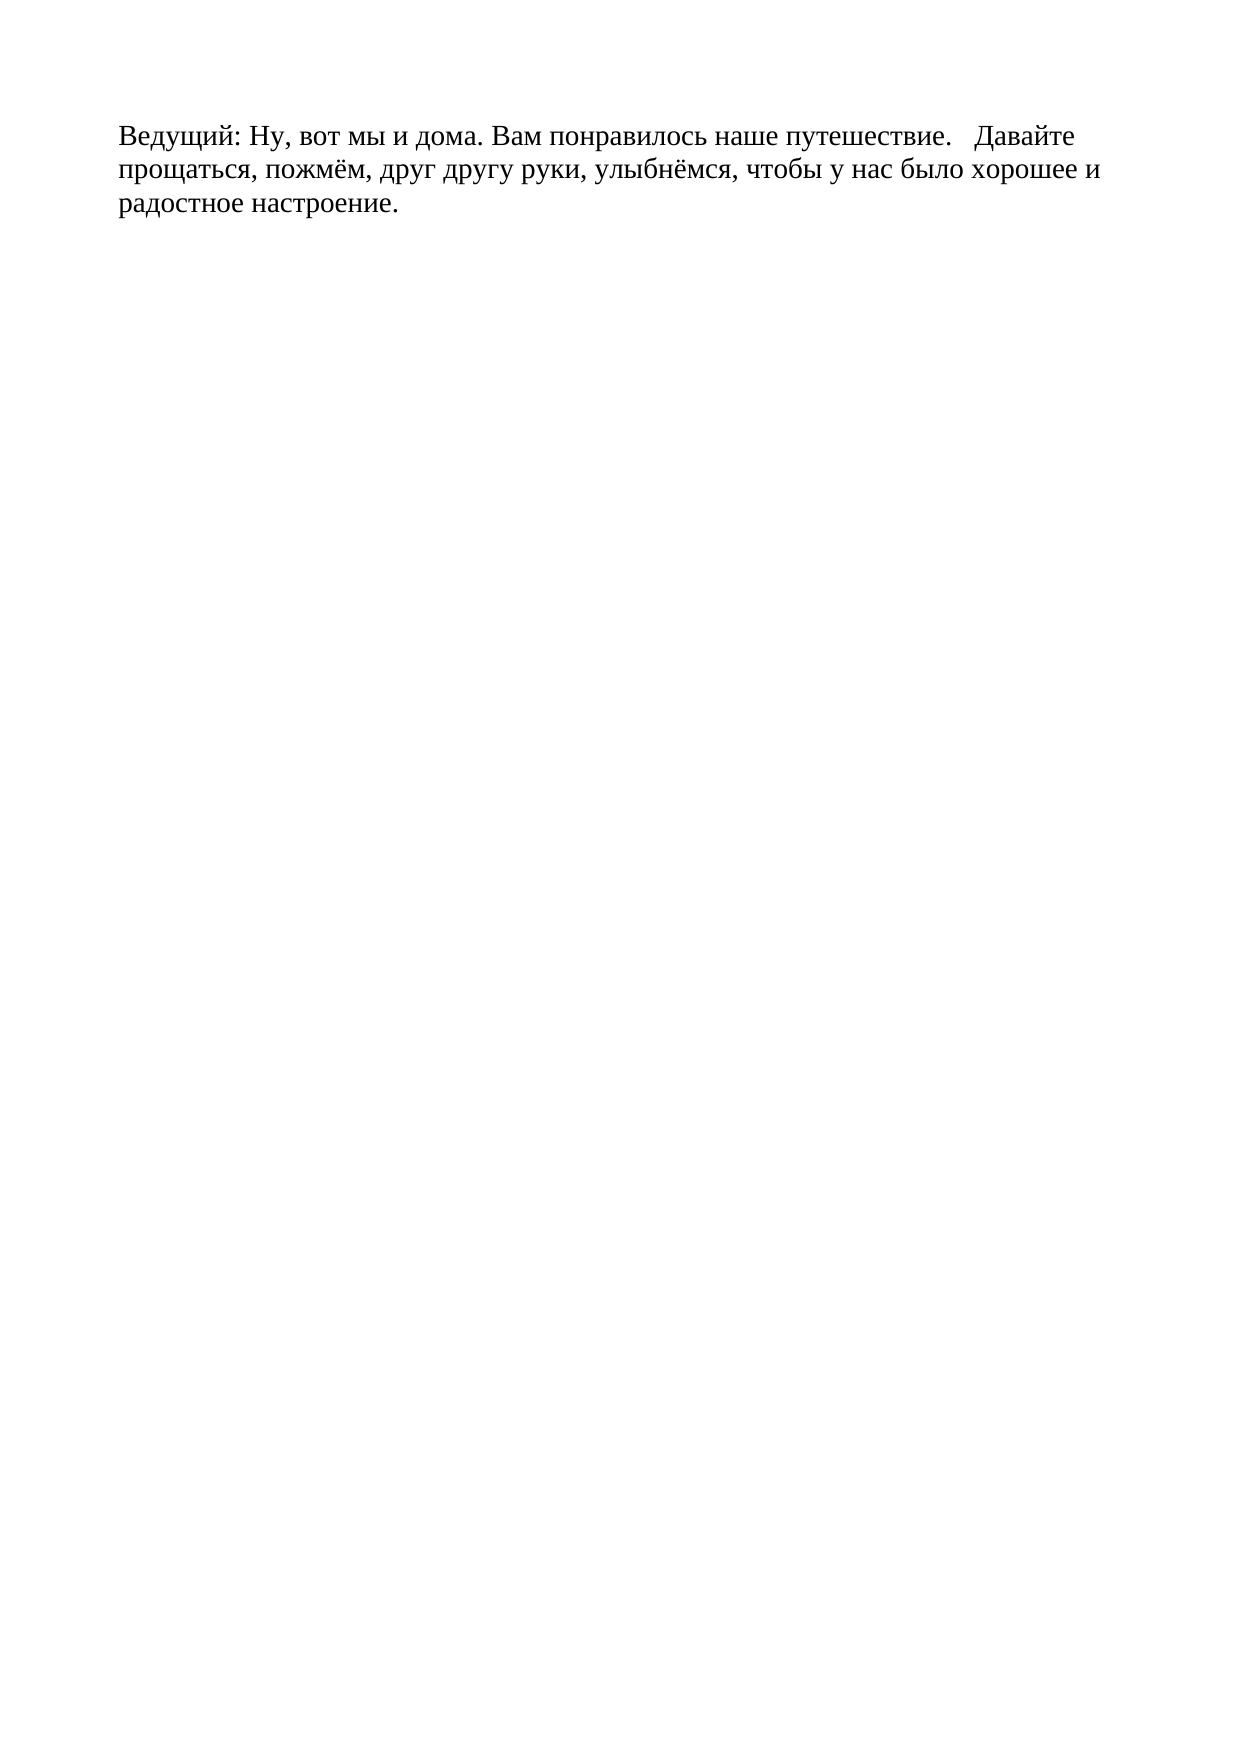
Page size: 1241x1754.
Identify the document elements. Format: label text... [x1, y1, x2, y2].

text Ведущий: Ну, вот мы и дома. Вам понравилось наше путешествие. Давайте прощаться, пожмём, друг другу руки, улыбнёмся, чтобы у нас было хорошее и радостное настроение. [118, 118, 1152, 219]
